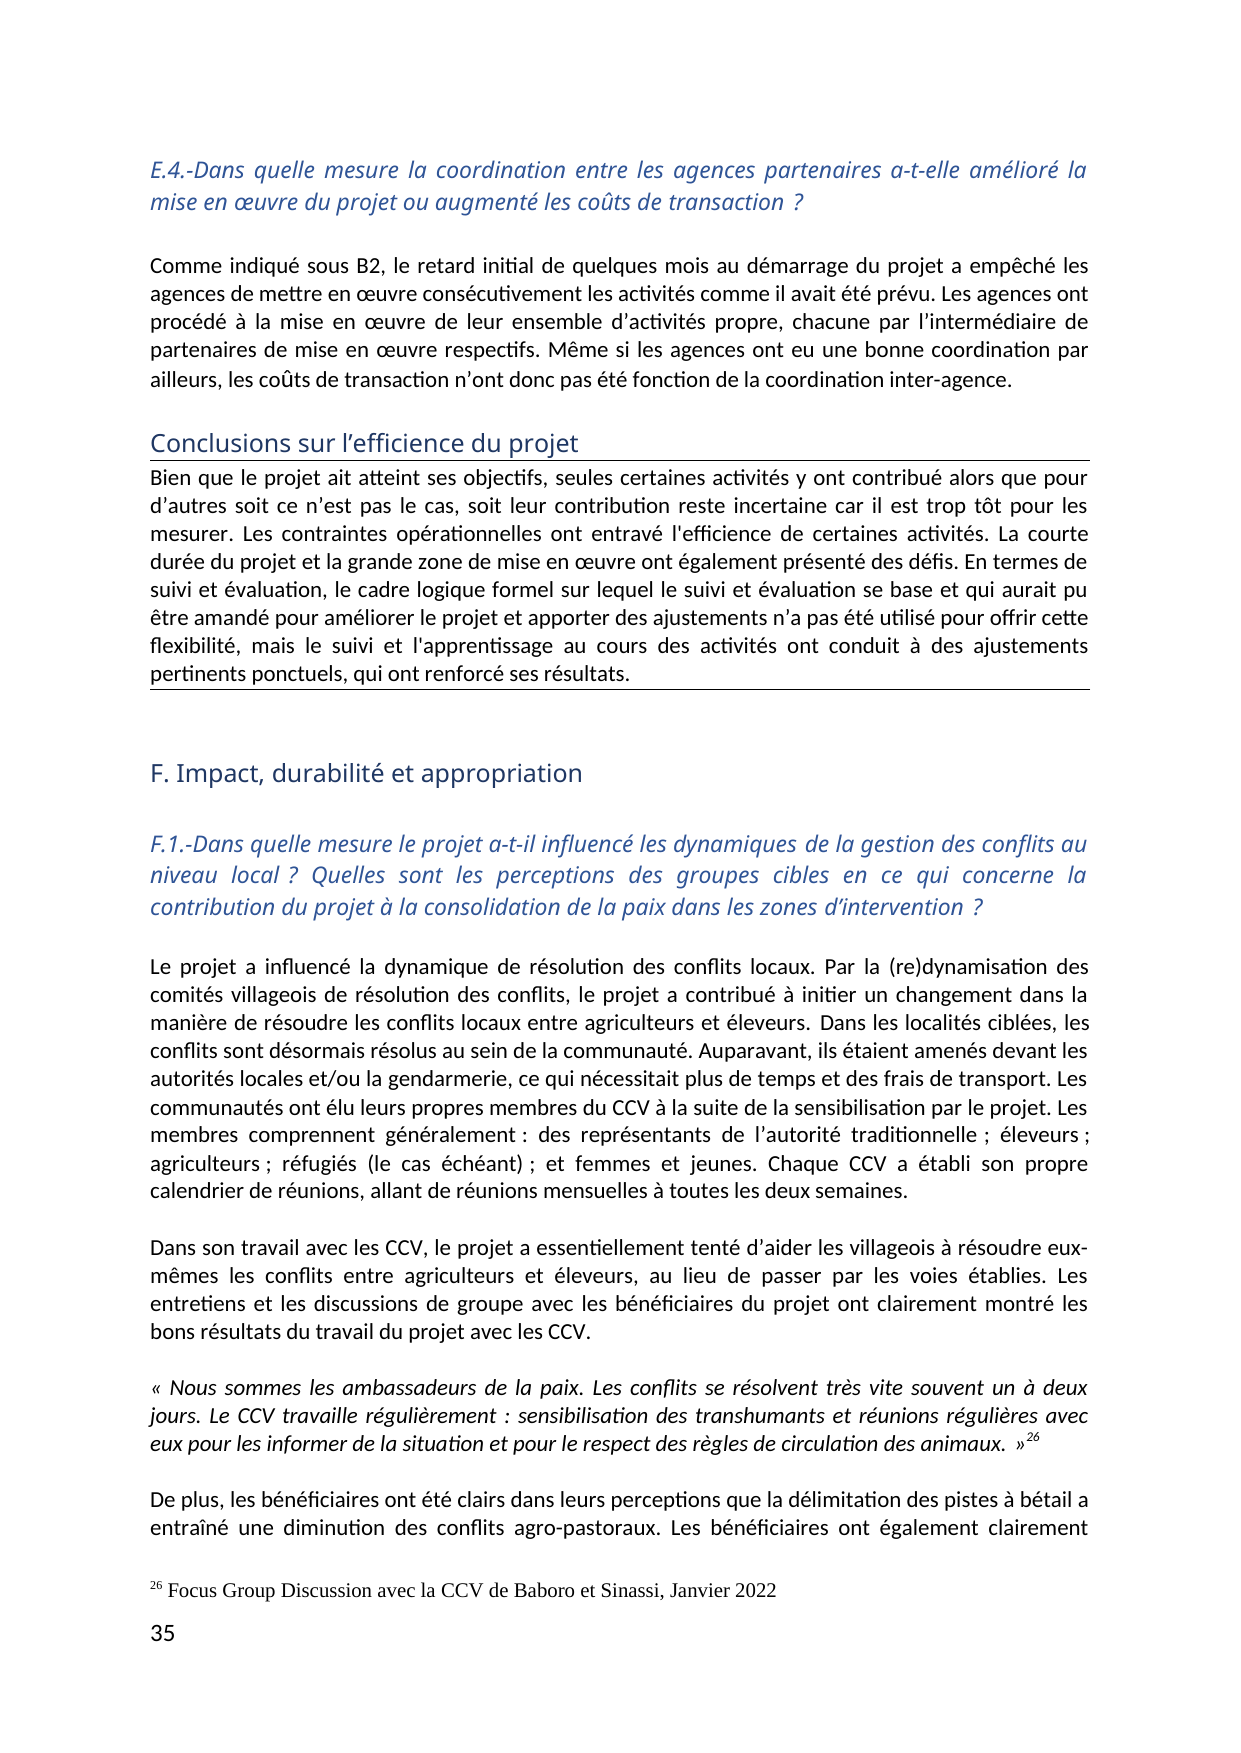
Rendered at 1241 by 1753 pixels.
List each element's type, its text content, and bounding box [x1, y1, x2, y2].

subtitle E.4.-Dans quelle mesure la coordination entre les agences partenaires a-t-elle amélioré la mise en œuvre du projet ou augmenté les coûts de transaction ? [150, 154, 1090, 217]
text Bien que le projet ait atteint ses objectifs, seules certaines activités y ont contribué alors que pour d’autres soit ce n’est pas le cas, soit leur contribution reste incertaine car il est trop tôt pour les mesurer. Les contraintes opérationnelles ont entravé l'efficience de certaines activités. La courte durée du projet et la grande zone de mise en œuvre ont également présenté des défis. En termes de suivi et évaluation, le cadre logique formel sur lequel le suivi et évaluation se base et qui aurait pu être amandé pour améliorer le projet et apporter des ajustements n’a pas été utilisé pour offrir cette flexibilité, mais le suivi et l'apprentissage au cours des activités ont conduit à des ajustements pertinents ponctuels, qui ont renforcé ses résultats. [150, 461, 1090, 689]
text Comme indiqué sous B2, le retard initial de quelques mois au démarrage du projet a empêché les agences de mettre en œuvre consécutivement les activités comme il avait été prévu. Les agences ont procédé à la mise en œuvre de leur ensemble d’activités propre, chacune par l’intermédiaire de partenaires de mise en œuvre respectifs. Même si les agences ont eu une bonne coordination par ailleurs, les coûts de transaction n’ont donc pas été fonction de la coordination inter-agence. [150, 251, 1090, 393]
subtitle Conclusions sur l’efficience du projet [150, 426, 1090, 459]
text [150, 1485, 1090, 1541]
subtitle F.1.-Dans quelle mesure le projet a-t-il influencé les dynamiques de la gestion des conflits au niveau local ? Quelles sont les perceptions des groupes cibles en ce qui concerne la contribution du projet à la consolidation de la paix dans les zones d’intervention ? [150, 828, 1090, 922]
subtitle F. Impact, durabilité et appropriation [150, 756, 1090, 790]
text Dans son travail avec les CCV, le projet a essentiellement tenté d’aider les villageois à résoudre eux-mêmes les conflits entre agriculteurs et éleveurs, au lieu de passer par les voies établies. Les entretiens et les discussions de groupe avec les bénéficiaires du projet ont clairement montré les bons résultats du travail du projet avec les CCV. [150, 1233, 1090, 1345]
text « Nous sommes les ambassadeurs de la paix. Les conflits se résolvent très vite souvent un à deux jours. Le CCV travaille régulièrement : sensibilisation des transhumants et réunions régulières avec eux pour les informer de la situation et pour le respect des règles de circulation des animaux. » [150, 1373, 1090, 1457]
text Le projet a influencé la dynamique de résolution des conflits locaux. Par la (re)dynamisation des comités villageois de résolution des conflits, le projet a contribué à initier un changement dans la manière de résoudre les conflits locaux entre agriculteurs et éleveurs. Dans les localités ciblées, les conflits sont désormais résolus au sein de la communauté. Auparavant, ils étaient amenés devant les autorités locales et/ou la gendarmerie, ce qui nécessitait plus de temps et des frais de transport. Les communautés ont élu leurs propres membres du CCV à la suite de la sensibilisation par le projet. Les membres comprennent généralement : des représentants de l’autorité traditionnelle ; éleveurs ; agriculteurs ; réfugiés (le cas échéant) ; et femmes et jeunes. Chaque CCV a établi son propre calendrier de réunions, allant de réunions mensuelles à toutes les deux semaines. [150, 952, 1090, 1205]
